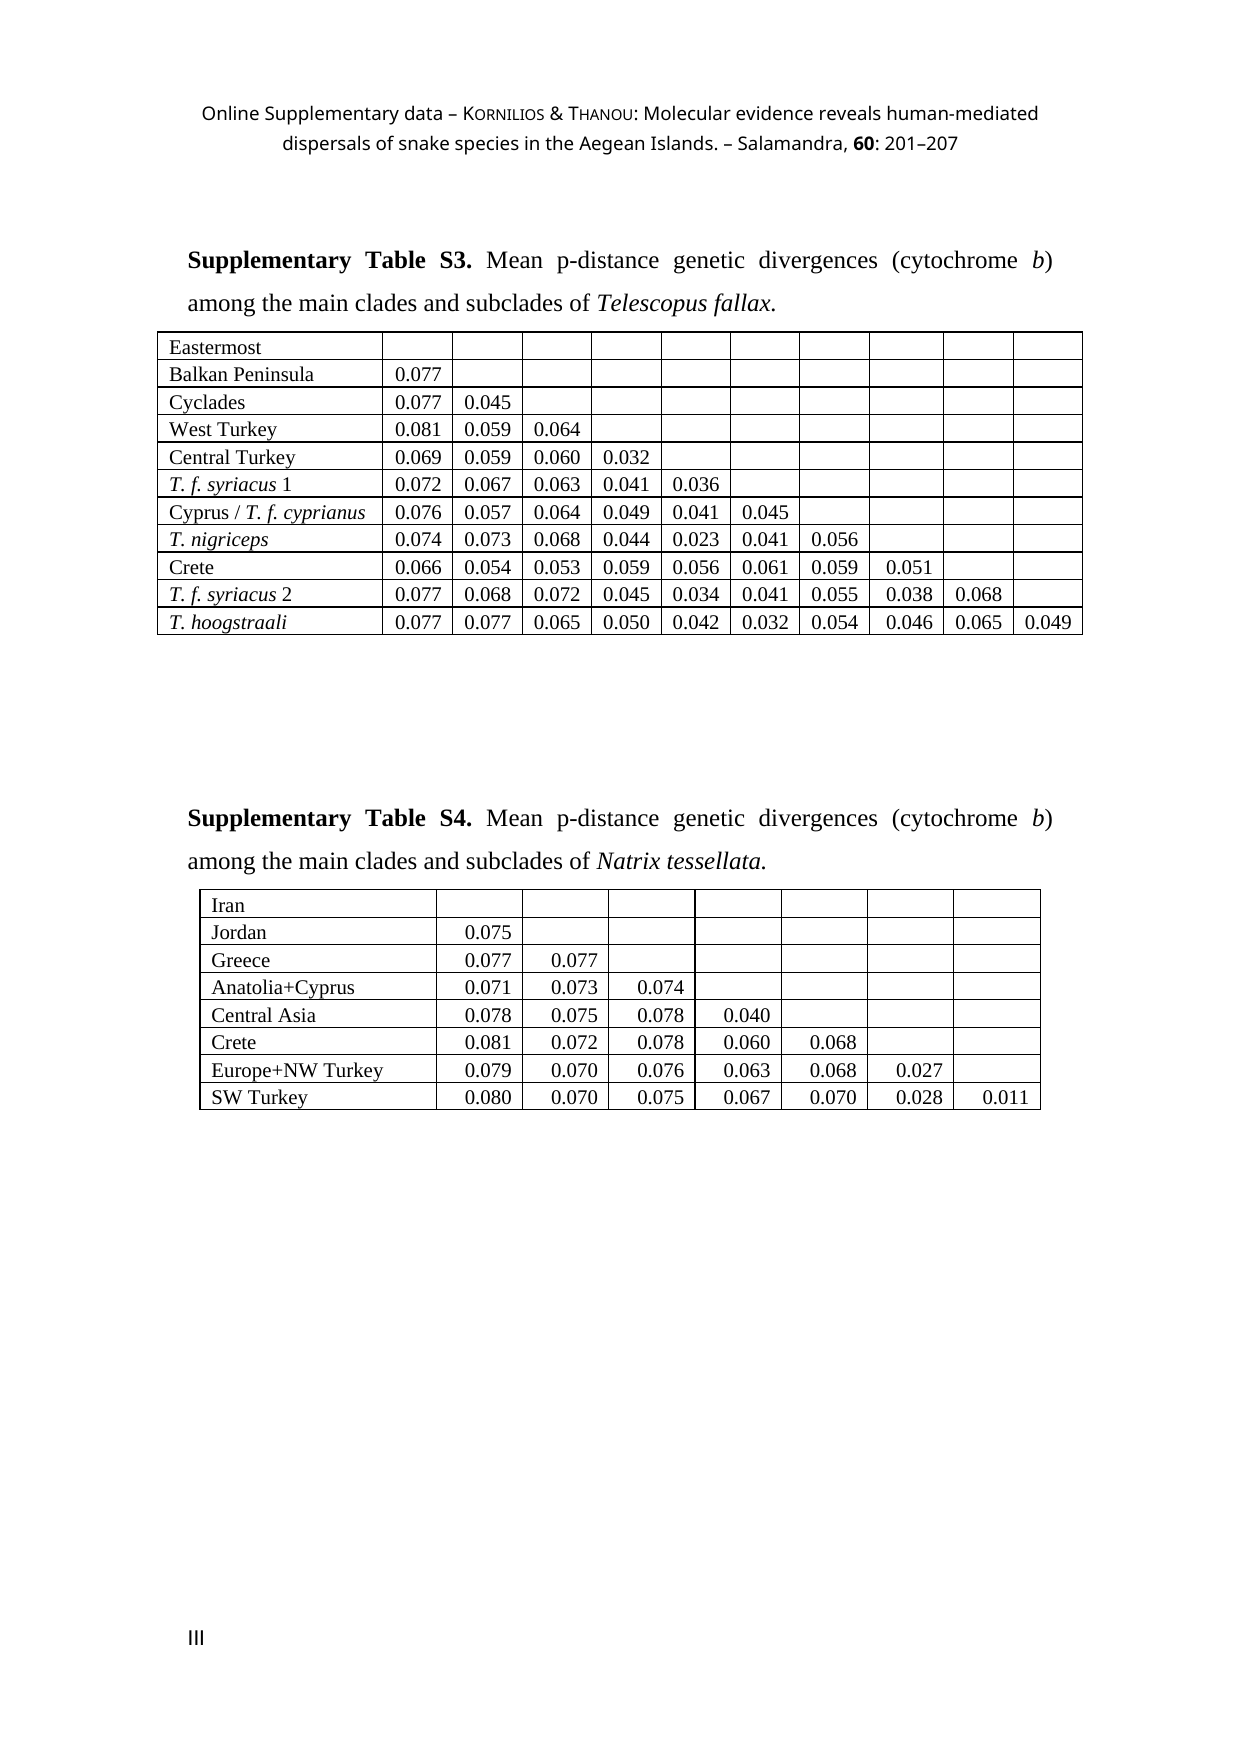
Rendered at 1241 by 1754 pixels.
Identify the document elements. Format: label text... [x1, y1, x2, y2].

table_cell [696, 973, 781, 999]
table_cell 0.069 [383, 443, 452, 469]
table_cell 0.044 [592, 525, 661, 551]
table_cell [800, 388, 869, 414]
table_cell [1014, 525, 1082, 551]
table_cell [592, 360, 661, 386]
table_header Eastermost [158, 333, 382, 359]
table_cell [696, 945, 781, 972]
table_cell 0.068 [453, 580, 522, 606]
table_cell 0.056 [800, 525, 869, 551]
table_cell [800, 470, 869, 496]
table_cell 0.041 [592, 470, 661, 496]
table_cell 0.060 [523, 443, 591, 469]
table_cell [731, 470, 799, 496]
table_cell [523, 918, 608, 944]
table_cell 0.032 [731, 608, 799, 634]
table_cell Greece [201, 945, 436, 972]
table_header [523, 333, 591, 359]
table_cell [1014, 498, 1082, 524]
table_cell 0.059 [800, 553, 869, 579]
text Supplementary Table S3. Mean p-distance genetic divergences (cytochrome b) among the main clades and subclades of Telescopus fallax. [187, 245, 1053, 317]
table_cell [870, 525, 943, 551]
table_cell [782, 945, 867, 972]
table_cell [800, 498, 869, 524]
table_cell [523, 360, 591, 386]
table_cell Europe+NW Turkey [201, 1055, 436, 1082]
table_cell 0.041 [731, 525, 799, 551]
text Supplementary Table S4. Mean p-distance genetic divergences (cytochrome b) among the main clades and subclades of Natrix tessellata. [187, 803, 1053, 875]
table_cell 0.049 [1014, 608, 1082, 634]
table_cell 0.038 [870, 580, 943, 606]
table_header [592, 333, 661, 359]
table_cell Crete [158, 553, 382, 579]
table_cell 0.067 [453, 470, 522, 496]
table_cell 0.027 [868, 1055, 953, 1082]
table_cell 0.074 [609, 973, 694, 999]
table_cell 0.061 [731, 553, 799, 579]
table_cell [800, 360, 869, 386]
table_cell 0.078 [437, 1000, 522, 1027]
table_cell 0.054 [800, 608, 869, 634]
table_header [1014, 333, 1082, 359]
table_cell 0.065 [523, 608, 591, 634]
table_cell 0.032 [592, 443, 661, 469]
table_cell [731, 415, 799, 441]
table_cell 0.059 [453, 415, 522, 441]
table_cell [868, 945, 953, 972]
table_cell 0.045 [592, 580, 661, 606]
table_cell [954, 1028, 1040, 1054]
table_cell 0.079 [437, 1055, 522, 1082]
table_header [609, 890, 694, 917]
table_cell [870, 498, 943, 524]
table_cell [1014, 388, 1082, 414]
table_cell 0.066 [383, 553, 452, 579]
table_cell 0.068 [782, 1055, 867, 1082]
table_cell [944, 443, 1013, 469]
table_cell 0.063 [696, 1055, 781, 1082]
table_cell T. nigriceps [158, 525, 382, 551]
table_cell Central Turkey [158, 443, 382, 469]
table_cell 0.064 [523, 498, 591, 524]
table_header [731, 333, 799, 359]
table_header [453, 333, 522, 359]
table_cell 0.051 [870, 553, 943, 579]
table_cell 0.034 [662, 580, 730, 606]
table_header Iran [201, 890, 436, 917]
table_cell [609, 918, 694, 944]
table_cell [592, 415, 661, 441]
table_cell 0.056 [662, 553, 730, 579]
table_cell Cyprus / T. f. cyprianus [158, 498, 382, 524]
table_cell 0.067 [696, 1083, 781, 1109]
table_cell 0.075 [609, 1083, 694, 1109]
table_cell 0.075 [523, 1000, 608, 1027]
table_cell [944, 525, 1013, 551]
table_cell T. hoogstraali [158, 608, 382, 634]
table_header [954, 890, 1040, 917]
table_cell Balkan Peninsula [158, 360, 382, 386]
table_cell West Turkey [158, 415, 382, 441]
table_cell 0.072 [523, 580, 591, 606]
table_cell Anatolia+Cyprus [201, 973, 436, 999]
table_cell [782, 918, 867, 944]
table_cell [868, 1028, 953, 1054]
table_cell [782, 973, 867, 999]
table_cell Central Asia [201, 1000, 436, 1027]
table_cell 0.073 [453, 525, 522, 551]
table_cell 0.073 [523, 973, 608, 999]
table_cell 0.040 [696, 1000, 781, 1027]
table_cell 0.072 [523, 1028, 608, 1054]
table_cell 0.081 [383, 415, 452, 441]
table_cell [609, 945, 694, 972]
table_cell [731, 388, 799, 414]
table_cell 0.063 [523, 470, 591, 496]
table_header [383, 333, 452, 359]
table_cell [731, 443, 799, 469]
table_cell [523, 388, 591, 414]
table_cell [800, 443, 869, 469]
table_cell [944, 360, 1013, 386]
table_cell [868, 973, 953, 999]
table_cell 0.046 [870, 608, 943, 634]
table_cell 0.077 [383, 360, 452, 386]
table_cell [944, 388, 1013, 414]
table_cell [662, 360, 730, 386]
table_cell 0.045 [731, 498, 799, 524]
table_cell 0.075 [437, 918, 522, 944]
table_header [800, 333, 869, 359]
table_cell [870, 360, 943, 386]
table_cell 0.077 [453, 608, 522, 634]
table_cell [696, 918, 781, 944]
table_header [696, 890, 781, 917]
table_cell [954, 945, 1040, 972]
table_cell 0.059 [592, 553, 661, 579]
table_cell 0.078 [609, 1000, 694, 1027]
table_header [662, 333, 730, 359]
table_cell 0.011 [954, 1083, 1040, 1109]
table_cell [870, 388, 943, 414]
table_cell 0.070 [523, 1055, 608, 1082]
table_cell [662, 388, 730, 414]
table_cell 0.028 [868, 1083, 953, 1109]
table_cell 0.072 [383, 470, 452, 496]
table_cell T. f. syriacus 1 [158, 470, 382, 496]
table_cell 0.065 [944, 608, 1013, 634]
table_cell Jordan [201, 918, 436, 944]
table_cell 0.041 [662, 498, 730, 524]
table_cell 0.077 [437, 945, 522, 972]
table_cell T. f. syriacus 2 [158, 580, 382, 606]
table_cell 0.068 [782, 1028, 867, 1054]
table_header [782, 890, 867, 917]
table_cell [954, 1000, 1040, 1027]
table_cell [662, 443, 730, 469]
table_header [944, 333, 1013, 359]
table_cell [944, 498, 1013, 524]
table_header [523, 890, 608, 917]
table_header [870, 333, 943, 359]
table_cell 0.023 [662, 525, 730, 551]
table_cell 0.055 [800, 580, 869, 606]
table_cell 0.042 [662, 608, 730, 634]
table_cell 0.068 [944, 580, 1013, 606]
table_header [437, 890, 522, 917]
table_cell 0.070 [782, 1083, 867, 1109]
table_cell [782, 1000, 867, 1027]
table_cell Cyclades [158, 388, 382, 414]
table_cell 0.049 [592, 498, 661, 524]
table_cell SW Turkey [201, 1083, 436, 1109]
table_cell [453, 360, 522, 386]
table_cell [800, 415, 869, 441]
table_cell [944, 470, 1013, 496]
table_cell 0.078 [609, 1028, 694, 1054]
table_cell [1014, 553, 1082, 579]
table_cell [870, 415, 943, 441]
table_cell 0.071 [437, 973, 522, 999]
table_cell 0.074 [383, 525, 452, 551]
table_cell 0.077 [383, 388, 452, 414]
table_cell [731, 360, 799, 386]
table_cell [592, 388, 661, 414]
table_cell 0.077 [523, 945, 608, 972]
table_cell 0.057 [453, 498, 522, 524]
table_cell [1014, 360, 1082, 386]
table_cell [954, 973, 1040, 999]
table_cell 0.050 [592, 608, 661, 634]
table_cell [944, 553, 1013, 579]
table_cell 0.059 [453, 443, 522, 469]
table_cell [1014, 470, 1082, 496]
table_cell 0.054 [453, 553, 522, 579]
table_cell 0.041 [731, 580, 799, 606]
table_header [868, 890, 953, 917]
table_cell 0.053 [523, 553, 591, 579]
table_cell [1014, 415, 1082, 441]
table_cell 0.080 [437, 1083, 522, 1109]
table_cell [870, 443, 943, 469]
table_cell [870, 470, 943, 496]
table_cell [868, 918, 953, 944]
table_cell 0.077 [383, 580, 452, 606]
table_cell [1014, 580, 1082, 606]
table_cell 0.064 [523, 415, 591, 441]
table_cell [662, 415, 730, 441]
table_cell Crete [201, 1028, 436, 1054]
table_cell [954, 1055, 1040, 1082]
table_cell 0.036 [662, 470, 730, 496]
table_cell 0.068 [523, 525, 591, 551]
table_cell [868, 1000, 953, 1027]
table_cell 0.077 [383, 608, 452, 634]
table_cell [954, 918, 1040, 944]
table_cell [1014, 443, 1082, 469]
table_cell 0.076 [609, 1055, 694, 1082]
table_cell 0.060 [696, 1028, 781, 1054]
table_cell 0.081 [437, 1028, 522, 1054]
table_cell [944, 415, 1013, 441]
table_cell 0.076 [383, 498, 452, 524]
table_cell 0.045 [453, 388, 522, 414]
table_cell 0.070 [523, 1083, 608, 1109]
